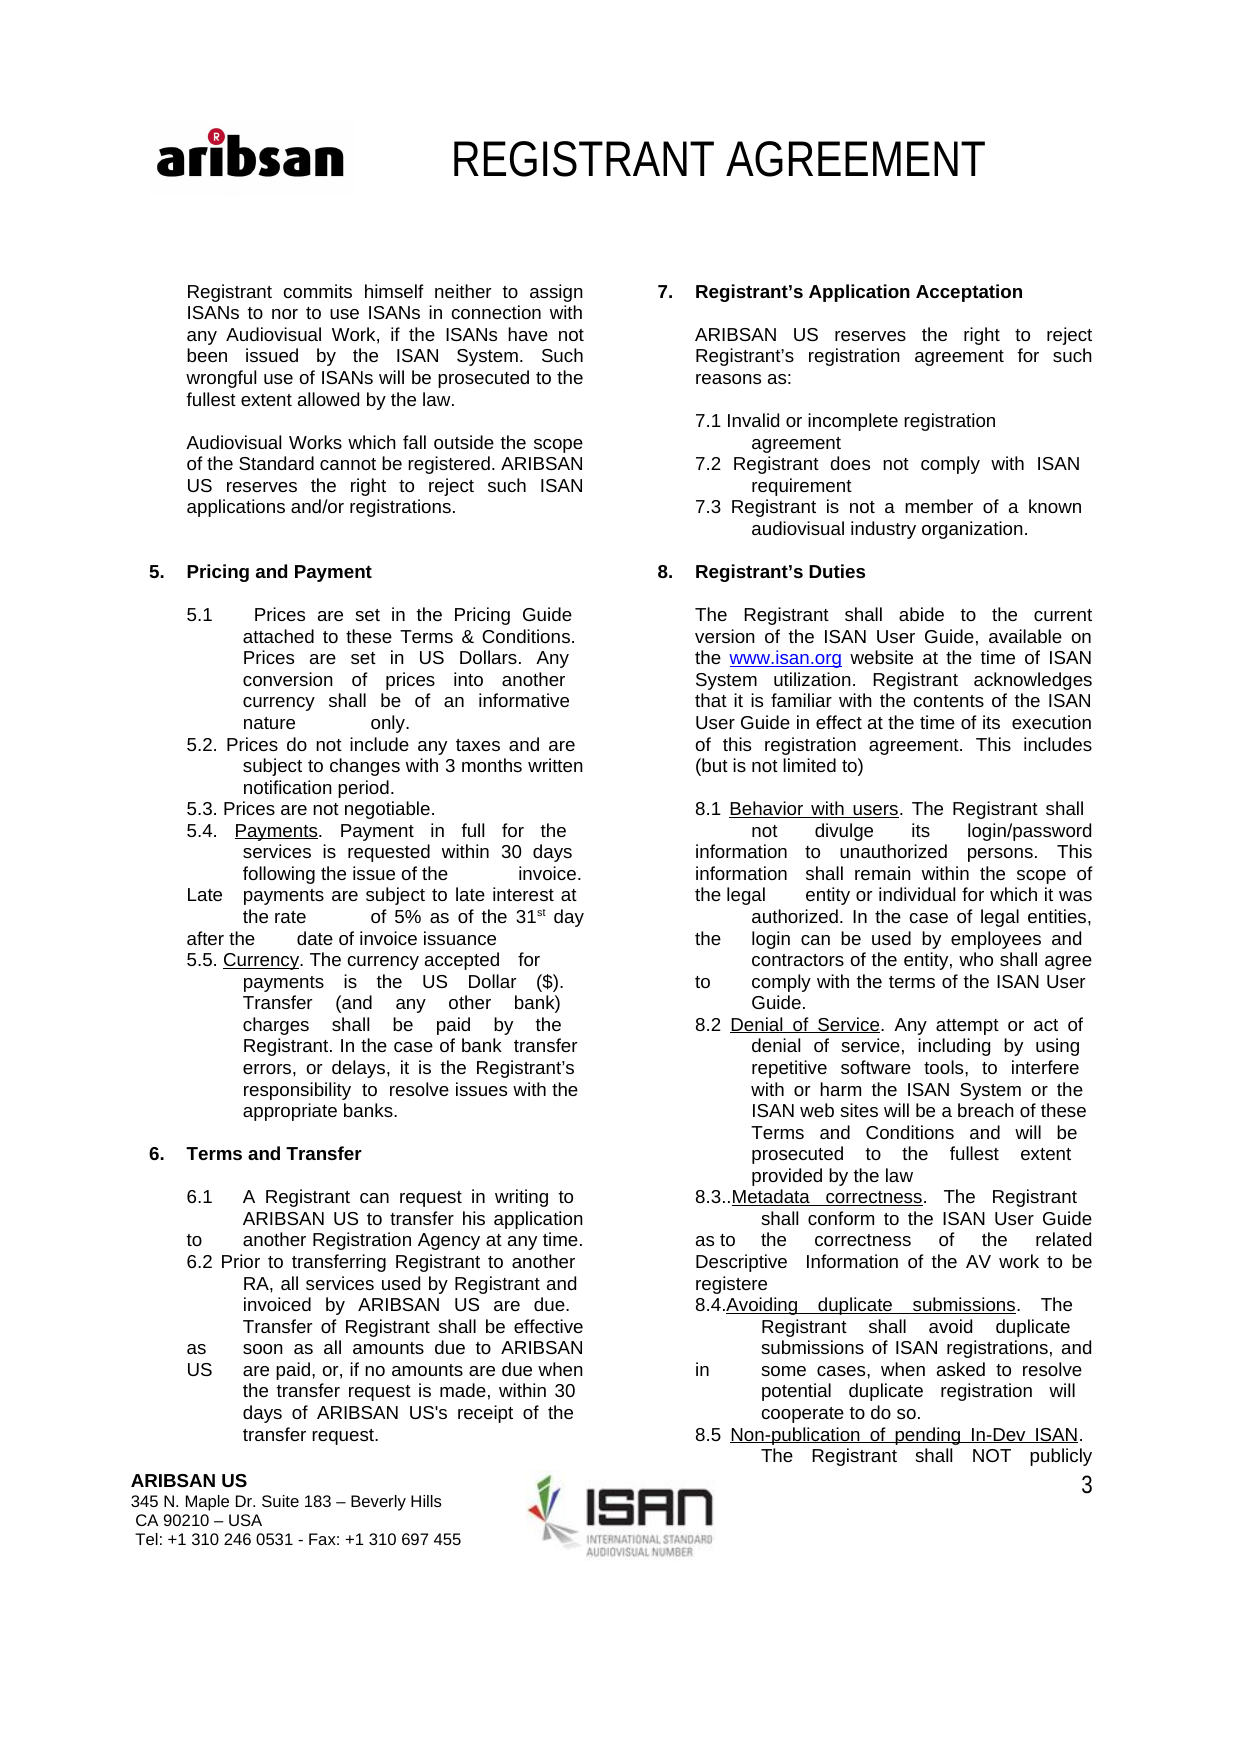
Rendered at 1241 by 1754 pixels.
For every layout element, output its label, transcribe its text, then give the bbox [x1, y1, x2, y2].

list 6.1 A Registrant can request in writing to ARIBSAN US to transfer his application to another Registration Agency at any time. 6.2 Prior to transferring Registrant to another RA, all services used by Registrant and invoiced by ARIBSAN US are due. Transfer of Registrant shall be effective as soon as all amounts due to ARIBSAN US are paid, or, if no amounts are due when the transfer request is made, within 30 days of ARIBSAN US's receipt of the transfer request. [186, 1186, 584, 1445]
list Audiovisual Works which fall outside the scope of the Standard cannot be registered. ARIBSAN US reserves the right to reject such ISAN applications and/or registrations. [186, 431, 584, 518]
list Terms and Transfer [149, 1143, 584, 1164]
list 8.2 Denial of Service. Any attempt or act of denial of service, including by using repetitive software tools, to interfere with or harm the ISAN System or the ISAN web sites will be a breach of these Terms and Conditions and will be prosecuted to the fullest extent provided by the law [695, 1014, 1092, 1186]
list The Registrant shall abide to the current version of the ISAN User Guide, available on the www.isan.org website at the time of ISAN System utilization. Registrant acknowledges that it is familiar with the contents of the ISAN User Guide in effect at the time of its execution of this registration agreement. This includes (but is not limited to) [695, 604, 1092, 776]
list 5.4. Payments. Payment in full for the services is requested within 30 days following the issue of the invoice. Late payments are subject to late interest at the rate of 5% as of the 31st day after the date of invoice issuance [186, 819, 584, 949]
picture [525, 1470, 717, 1563]
list 8.4.Avoiding duplicate submissions. The Registrant shall avoid duplicate submissions of ISAN registrations, and in some cases, when asked to resolve potential duplicate registration will cooperate to do so. [695, 1294, 1092, 1423]
picture [148, 119, 354, 196]
list 7.1 Invalid or incomplete registration agreement [695, 410, 1092, 453]
list 8.3..Metadata correctness. The Registrant shall conform to the ISAN User Guide as to the correctness of the related Descriptive Information of the AV work to be registere [695, 1186, 1092, 1294]
list 5.3. Prices are not negotiable. [186, 798, 584, 819]
list 7.2 Registrant does not comply with ISAN requirement [695, 453, 1092, 496]
list Registrant’s Application Acceptation [657, 281, 1092, 302]
list Pricing and Payment [149, 561, 584, 582]
list 8.1 Behavior with users. The Registrant shall not divulge its login/password information to unauthorized persons. This information shall remain within the scope of the legal entity or individual for which it was authorized. In the case of legal entities, the login can be used by employees and contractors of the entity, who shall agree to comply with the terms of the ISAN User Guide. [695, 798, 1092, 1014]
list 7.3 Registrant is not a member of a known audiovisual industry organization. [695, 496, 1092, 539]
list Registrant’s Duties [657, 561, 1092, 582]
list 5.1 Prices are set in the Pricing Guide attached to these Terms & Conditions. Prices are set in US Dollars. Any conversion of prices into another currency shall be of an informative nature only. [186, 604, 584, 733]
list ARIBSAN US reserves the right to reject Registrant’s registration agreement for such reasons as: [695, 324, 1092, 388]
list 5.2. Prices do not include any taxes and are subject to changes with 3 months written notification period. [186, 733, 584, 798]
list 5.5. Currency. The currency accepted for payments is the US Dollar ($). Transfer (and any other bank) charges shall be paid by the Registrant. In the case of bank transfer errors, or delays, it is the Registrant’s responsibility to resolve issues with the appropriate banks. [186, 949, 584, 1121]
list Registrant commits himself neither to assign ISANs to nor to use ISANs in connection with any Audiovisual Work, if the ISANs have not been issued by the ISAN System. Such wrongful use of ISANs will be prosecuted to the fullest extent allowed by the law. [186, 281, 584, 410]
